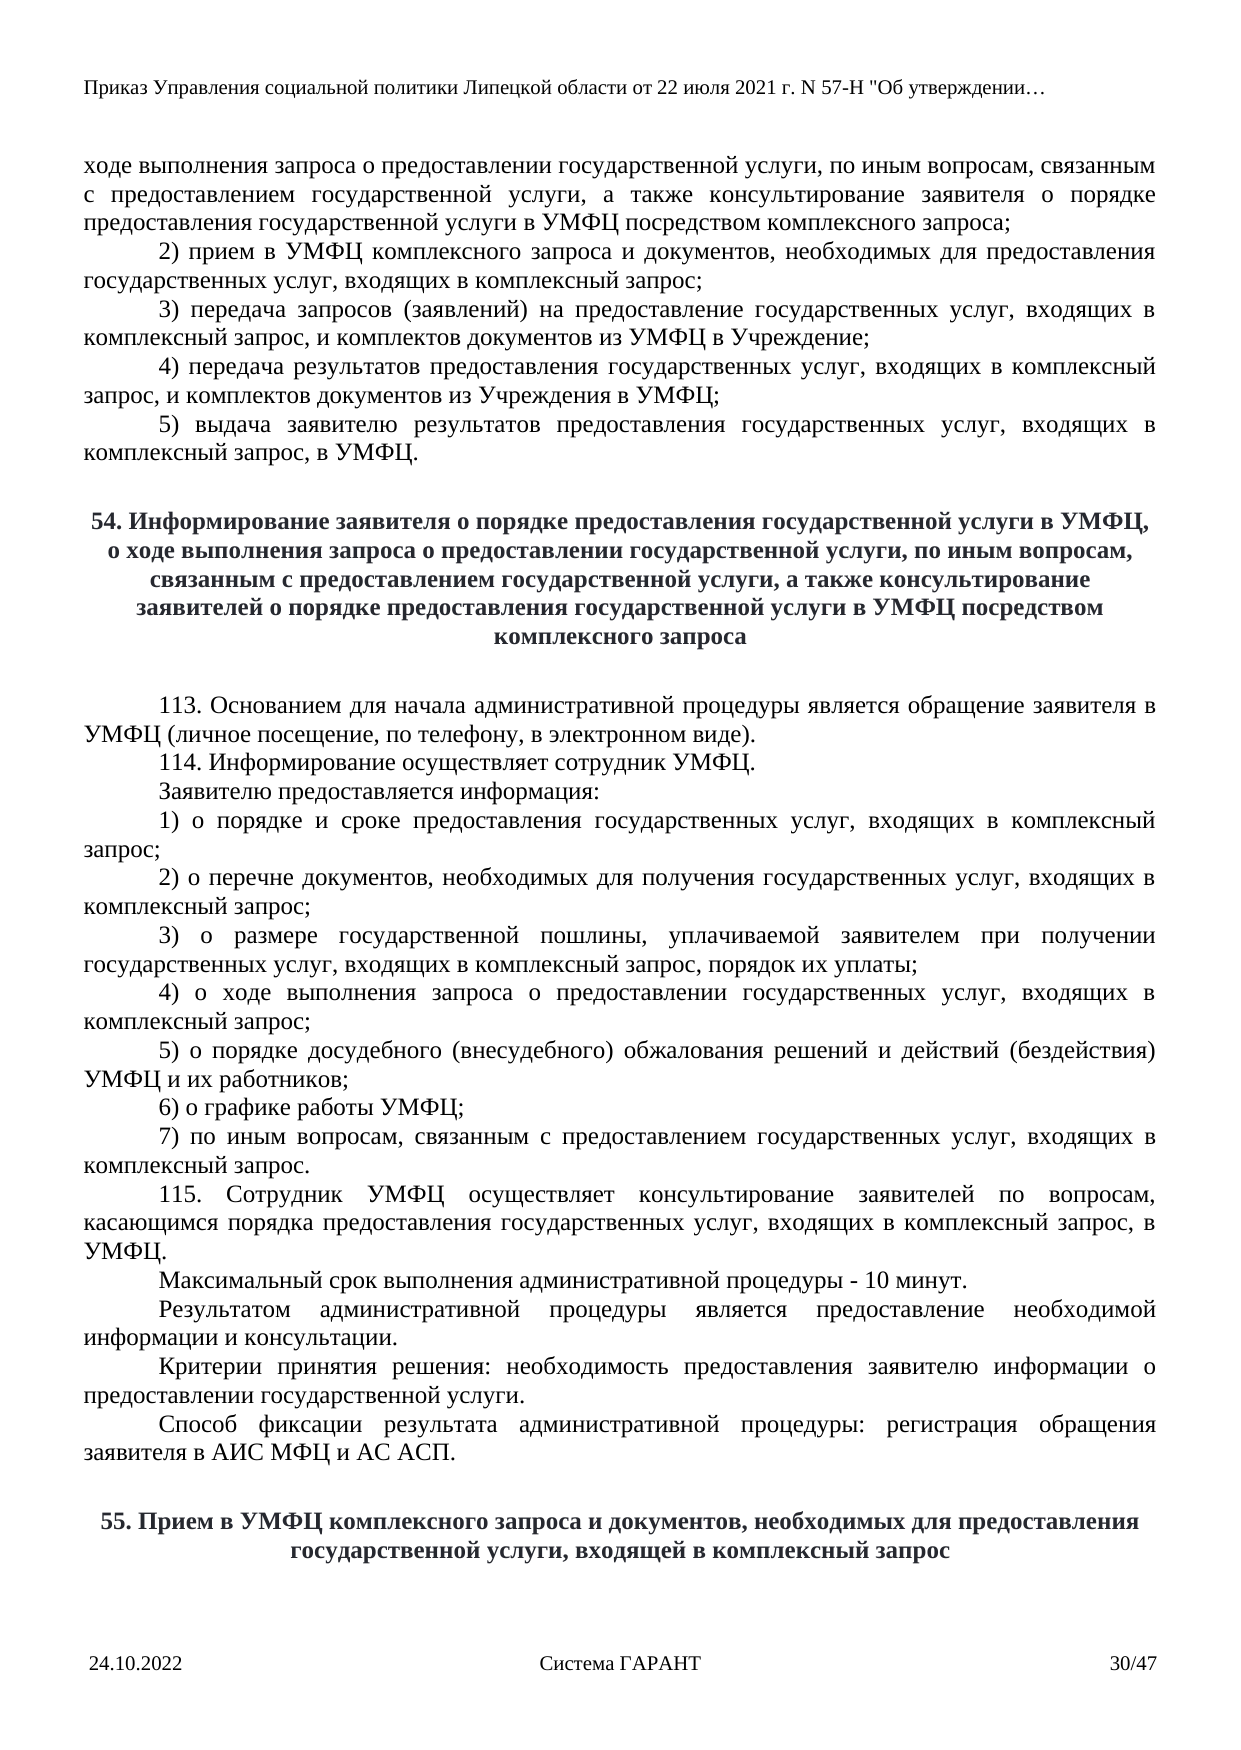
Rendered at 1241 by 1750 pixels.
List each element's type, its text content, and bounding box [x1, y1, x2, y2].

subtitle 55. Прием в УМФЦ комплексного запроса и документов, необходимых для предоставления государственной услуги, входящей в комплексный запрос [83, 1506, 1157, 1564]
text 6) о графике работы УМФЦ; [83, 1092, 1157, 1121]
text 5) выдача заявителю результатов предоставления государственных услуг, входящих в комплексный запрос, в УМФЦ. [83, 409, 1157, 466]
text 113. Основанием для начала административной процедуры является обращение заявителя в УМФЦ (личное посещение, по телефону, в электронном виде). [83, 690, 1157, 747]
text 7) по иным вопросам, связанным с предоставлением государственных услуг, входящих в комплексный запрос. [83, 1121, 1157, 1179]
text 5) о порядке досудебного (внесудебного) обжалования решений и действий (бездействия) УМФЦ и их работников; [83, 1035, 1157, 1092]
text 4) передача результатов предоставления государственных услуг, входящих в комплексный запрос, и комплектов документов из Учреждения в УМФЦ; [83, 351, 1157, 409]
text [83, 150, 1157, 236]
text 115. Сотрудник УМФЦ осуществляет консультирование заявителей по вопросам, касающимся порядка предоставления государственных услуг, входящих в комплексный запрос, в УМФЦ. [83, 1179, 1157, 1265]
text 1) о порядке и сроке предоставления государственных услуг, входящих в комплексный запрос; [83, 805, 1157, 862]
text 2) прием в УМФЦ комплексного запроса и документов, необходимых для предоставления государственных услуг, входящих в комплексный запрос; [83, 236, 1157, 294]
text 3) о размере государственной пошлины, уплачиваемой заявителем при получении государственных услуг, входящих в комплексный запрос, порядок их уплаты; [83, 920, 1157, 977]
text 2) о перечне документов, необходимых для получения государственных услуг, входящих в комплексный запрос; [83, 862, 1157, 920]
text Результатом административной процедуры является предоставление необходимой информации и консультации. [83, 1294, 1157, 1351]
text Максимальный срок выполнения административной процедуры - 10 минут. [83, 1265, 1157, 1294]
text 114. Информирование осуществляет сотрудник УМФЦ. [83, 747, 1157, 776]
subtitle 54. Информирование заявителя о порядке предоставления государственной услуги в УМФЦ, о ходе выполнения запроса о предоставлении государственной услуги, по иным вопросам, связанным с предоставлением государственной услуги, а также консультирование заявителей о порядке предоставления государственной услуги в УМФЦ посредством комплексного запроса [83, 506, 1157, 650]
text Заявителю предоставляется информация: [83, 776, 1157, 805]
text 4) о ходе выполнения запроса о предоставлении государственных услуг, входящих в комплексный запрос; [83, 977, 1157, 1035]
text Критерии принятия решения: необходимость предоставления заявителю информации о предоставлении государственной услуги. [83, 1351, 1157, 1409]
text 3) передача запросов (заявлений) на предоставление государственных услуг, входящих в комплексный запрос, и комплектов документов из УМФЦ в Учреждение; [83, 294, 1157, 351]
text Способ фиксации результата административной процедуры: регистрация обращения заявителя в АИС МФЦ и АС АСП. [83, 1409, 1157, 1466]
